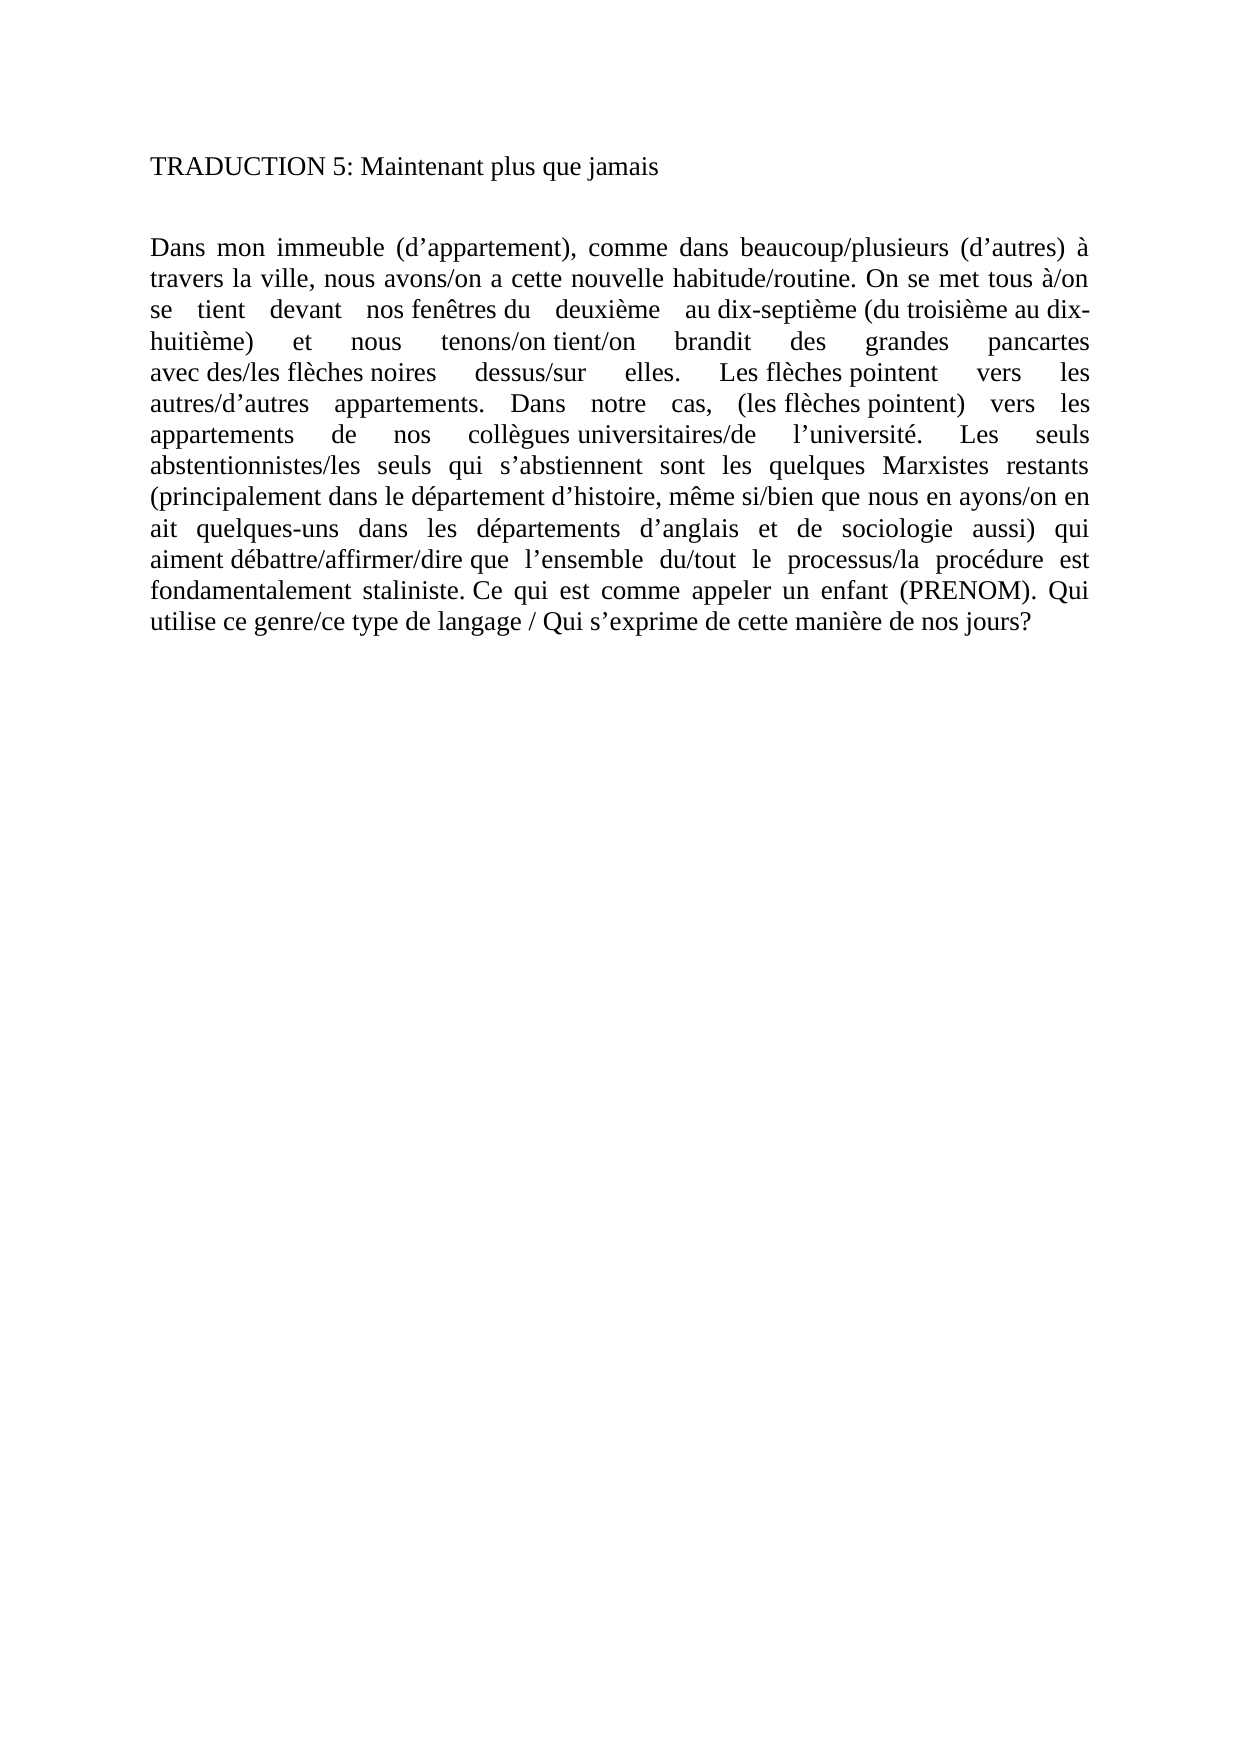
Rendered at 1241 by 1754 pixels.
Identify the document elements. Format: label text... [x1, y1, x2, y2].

text TRADUCTION 5: Maintenant plus que jamais [150, 150, 1090, 181]
text Dans mon immeuble (d’appartement), comme dans beaucoup/plusieurs (d’autres) à travers la ville, nous avons/on a cette nouvelle habitude/routine. On se met tous à/on se tient devant nos fenêtres du deuxième au dix-septième (du troisième au dix-huitième) et nous tenons/on tient/on brandit des grandes pancartes avec des/les flèches noires dessus/sur elles. Les flèches pointent vers les autres/d’autres appartements. Dans notre cas, (les flèches pointent) vers les appartements de nos collègues universitaires/de l’université. Les seuls abstentionnistes/les seuls qui s’abstiennent sont les quelques Marxistes restants (principalement dans le département d’histoire, même si/bien que nous en ayons/on en ait quelques-uns dans les départements d’anglais et de sociologie aussi) qui aiment débattre/affirmer/dire que l’ensemble du/tout le processus/la procédure est fondamentalement staliniste. Ce qui est comme appeler un enfant (PRENOM). Qui utilise ce genre/ce type de langage / Qui s’exprime de cette manière de nos jours? [150, 231, 1090, 636]
